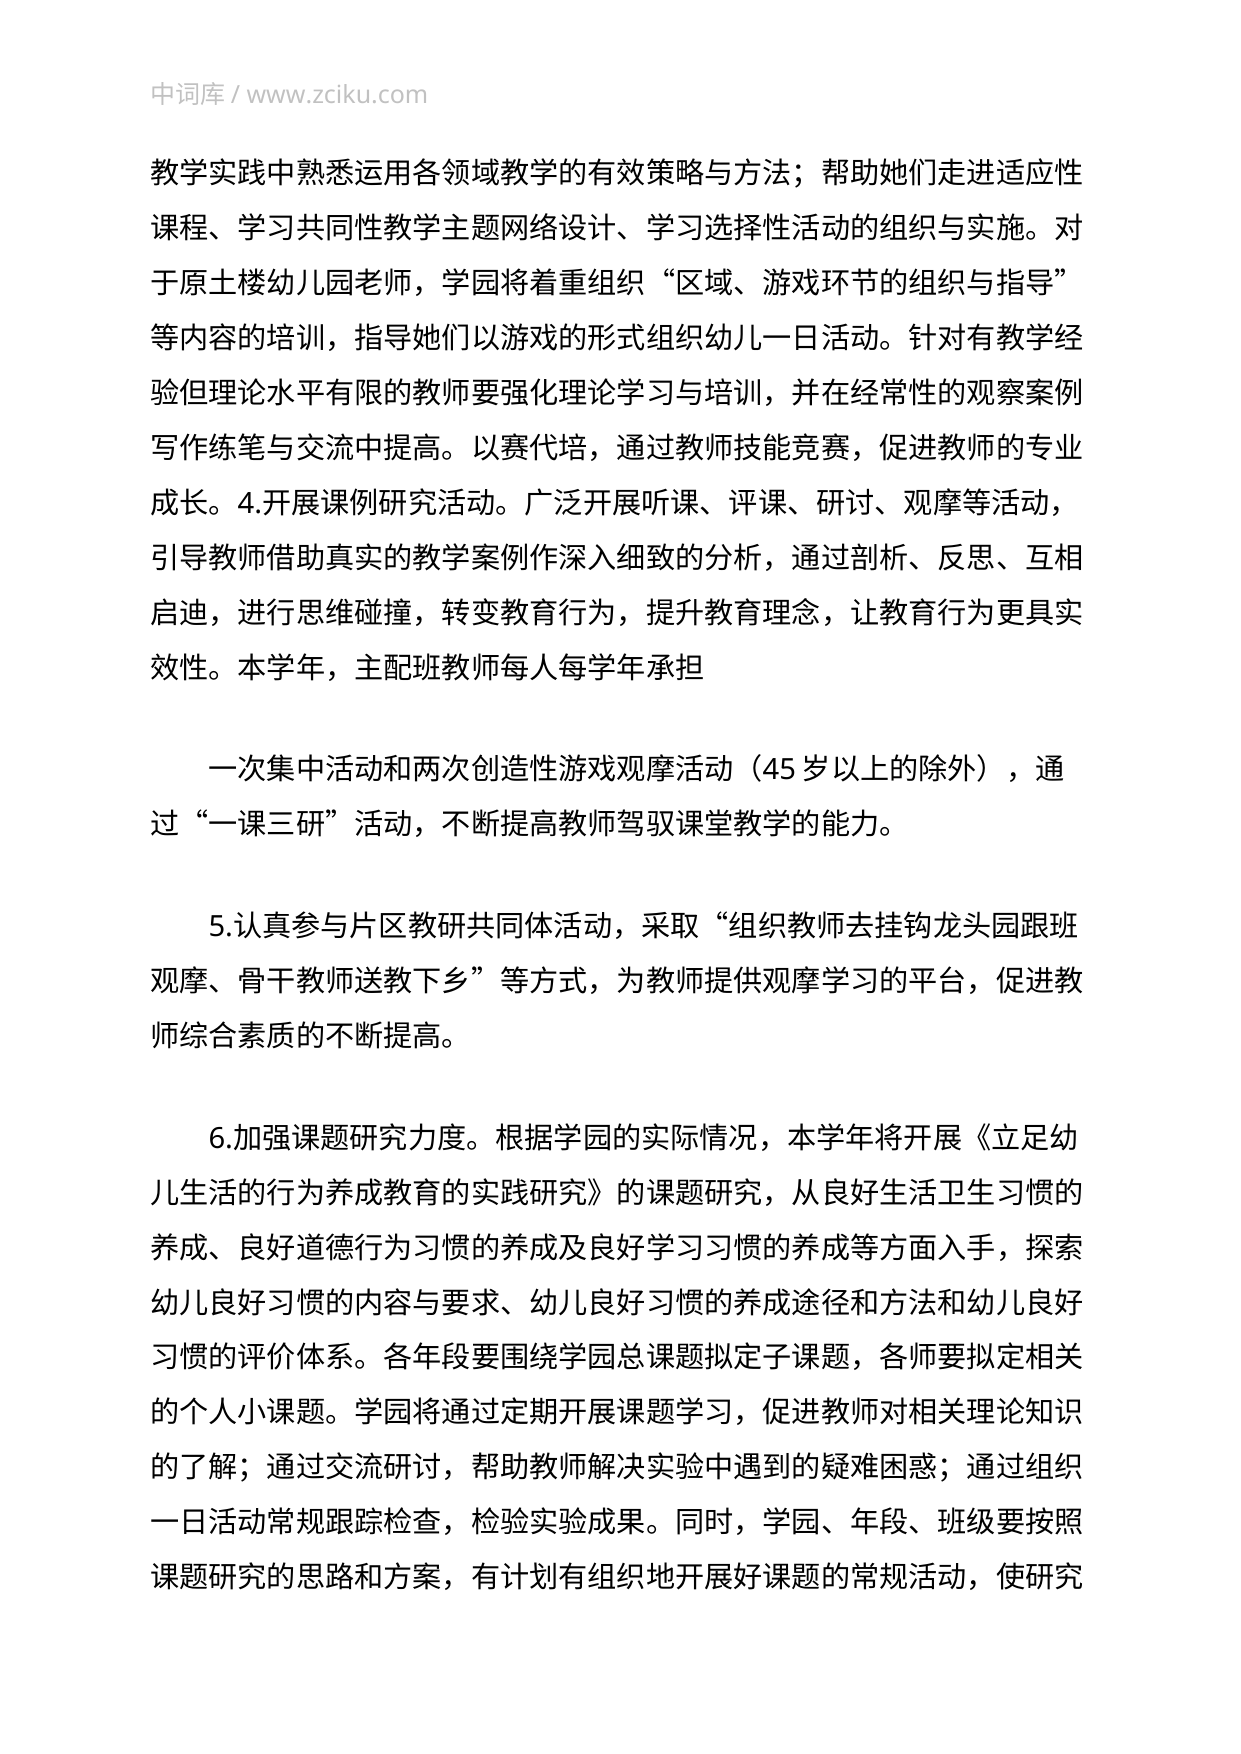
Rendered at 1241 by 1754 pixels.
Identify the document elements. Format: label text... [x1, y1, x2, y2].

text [150, 150, 1090, 686]
text 5.认真参与片区教研共同体活动，采取“组织教师去挂钩龙头园跟班观摩、骨干教师送教下乡”等方式，为教师提供观摩学习的平台，促进教师综合素质的不断提高。 [150, 903, 1090, 1055]
text 一次集中活动和两次创造性游戏观摩活动（45岁以上的除外），通过“一课三研”活动，不断提高教师驾驭课堂教学的能力。 [150, 746, 1090, 843]
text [150, 1114, 1090, 1596]
